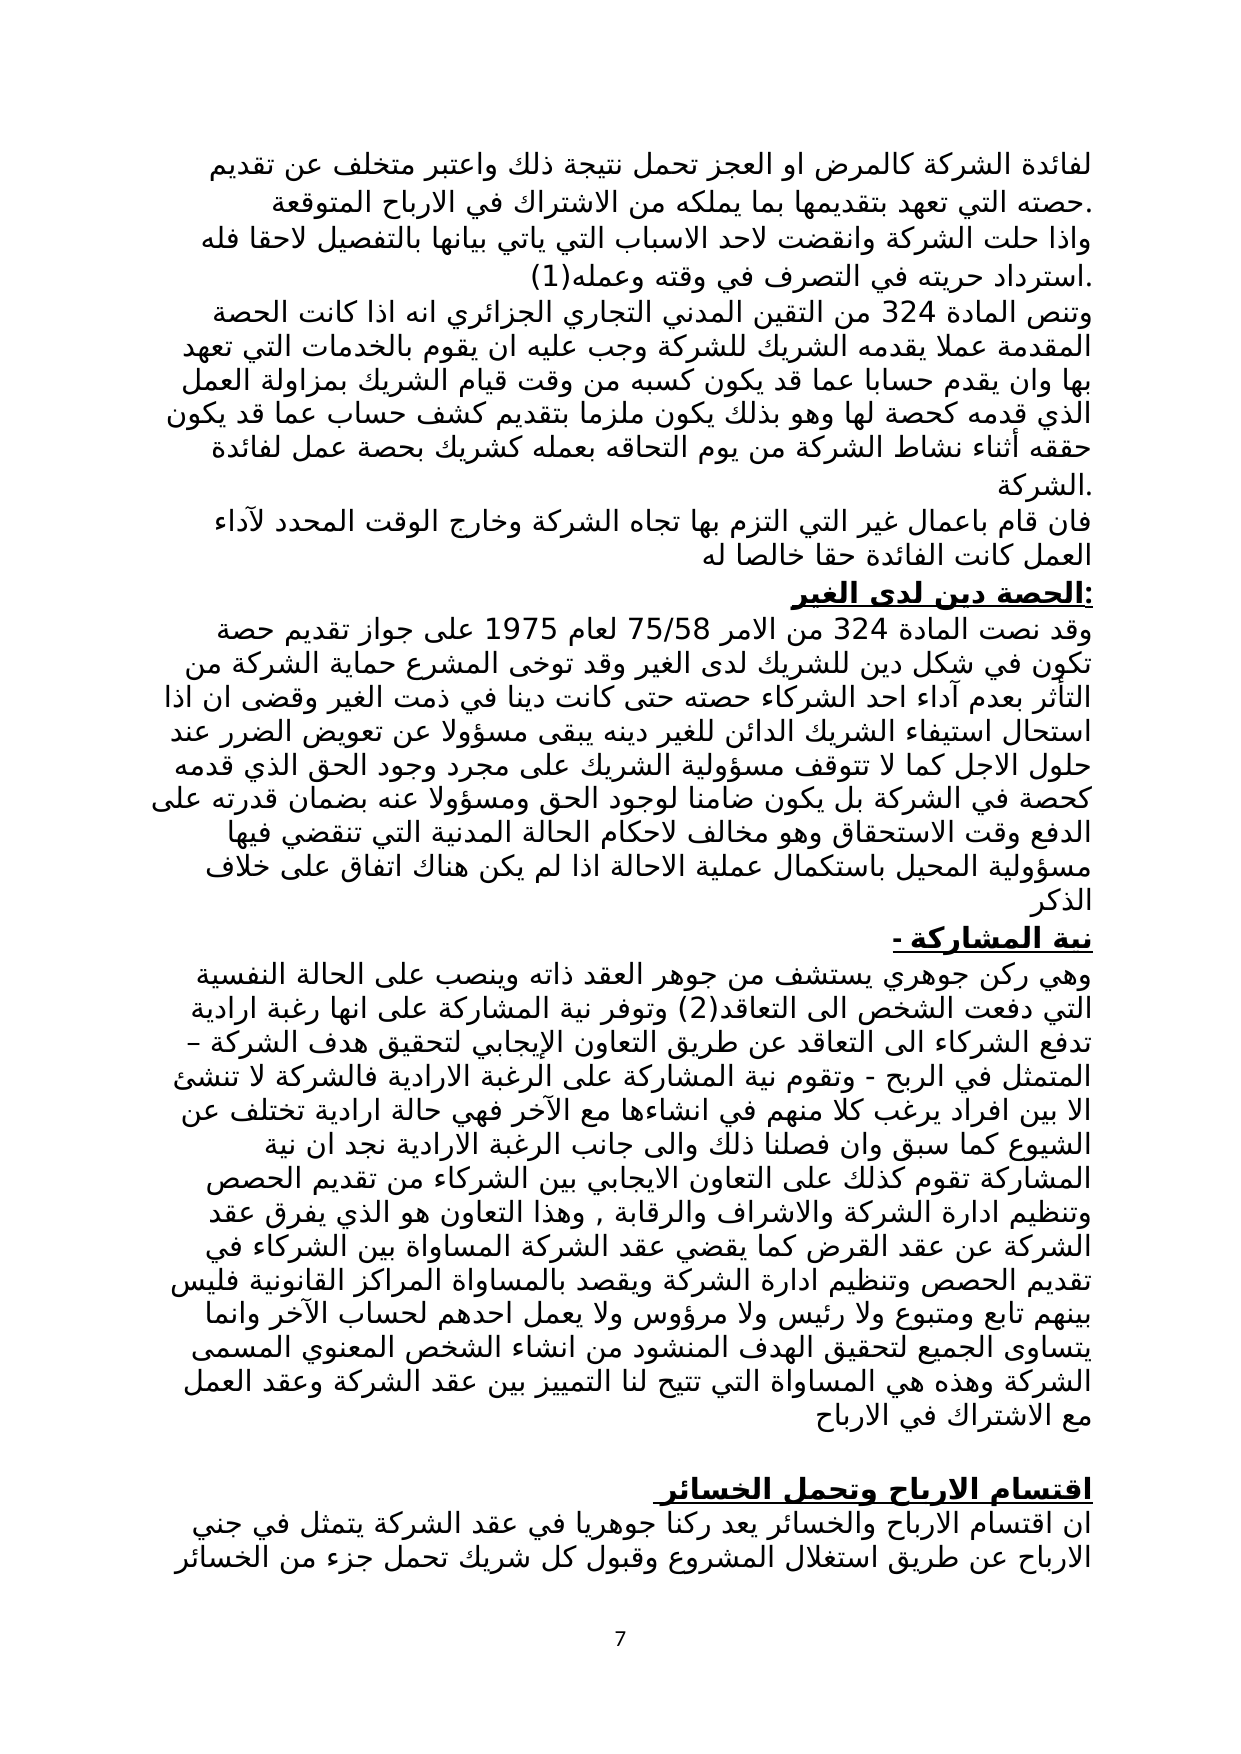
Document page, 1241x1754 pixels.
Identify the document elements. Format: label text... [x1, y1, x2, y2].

text وهي ركن جوهري يستشف من جوهر العقد ذاته وينصب على الحالة النفسية التي دفعت الشخص الى التعاقد(2) وتوفر نية المشاركة على انها رغبة ارادية تدفع الشركاء الى التعاقد عن طريق التعاون الإيجابي لتحقيق هدف الشركة – المتمثل في الربح - وتقوم نية المشاركة على الرغبة الارادية فالشركة لا تنشئ الا بين افراد يرغب كلا منهم في انشاءها مع الآخر فهي حالة ارادية تختلف عن الشيوع كما سبق وان فصلنا ذلك والى جانب الرغبة الارادية نجد ان نية المشاركة تقوم كذلك على التعاون الايجابي بين الشركاء من تقديم الحصص وتنظيم ادارة الشركة والاشراف والرقابة , وهذا التعاون هو الذي يفرق عقد الشركة عن عقد القرض كما يقضي عقد الشركة المساواة بين الشركاء في تقديم الحصص وتنظيم ادارة الشركة ويقصد بالمساواة المراكز القانونية فليس بينهم تابع ومتبوع ولا رئيس ولا مرؤوس ولا يعمل احدهم لحساب الآخر وانما يتساوى الجميع لتحقيق الهدف المنشود من انشاء الشخص المعنوي المسمى الشركة وهذه هي المساواة التي تتيح لنا التمييز بين عقد الشركة وعقد العمل مع الاشتراك في الارباح [148, 957, 1093, 1433]
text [148, 1506, 1093, 1574]
text الحصة دين لدى الغير: [148, 572, 1093, 612]
text اقتسام الارباح وتحمل الخسائر [148, 1472, 1093, 1506]
text وقد نصت المادة 324 من الامر 75/58 لعام 1975 على جواز تقديم حصة تكون في شكل دين للشريك لدى الغير وقد توخى المشرع حماية الشركة من التأثر بعدم آداء احد الشركاء حصته حتى كانت دينا في ذمت الغير وقضى ان اذا استحال استيفاء الشريك الدائن للغير دينه يبقى مسؤولا عن تعويض الضرر عند حلول الاجل كما لا تتوقف مسؤولية الشريك على مجرد وجود الحق الذي قدمه كحصة في الشركة بل يكون ضامنا لوجود الحق ومسؤولا عنه بضمان قدرته على الدفع وقت الاستحقاق وهو مخالف لاحكام الحالة المدنية التي تنقضي فيها مسؤولية المحيل باستكمال عملية الاحالة اذا لم يكن هناك اتفاق على خلاف الذكر [148, 612, 1093, 918]
text - نية المشاركة [148, 918, 1093, 957]
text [148, 148, 1093, 572]
